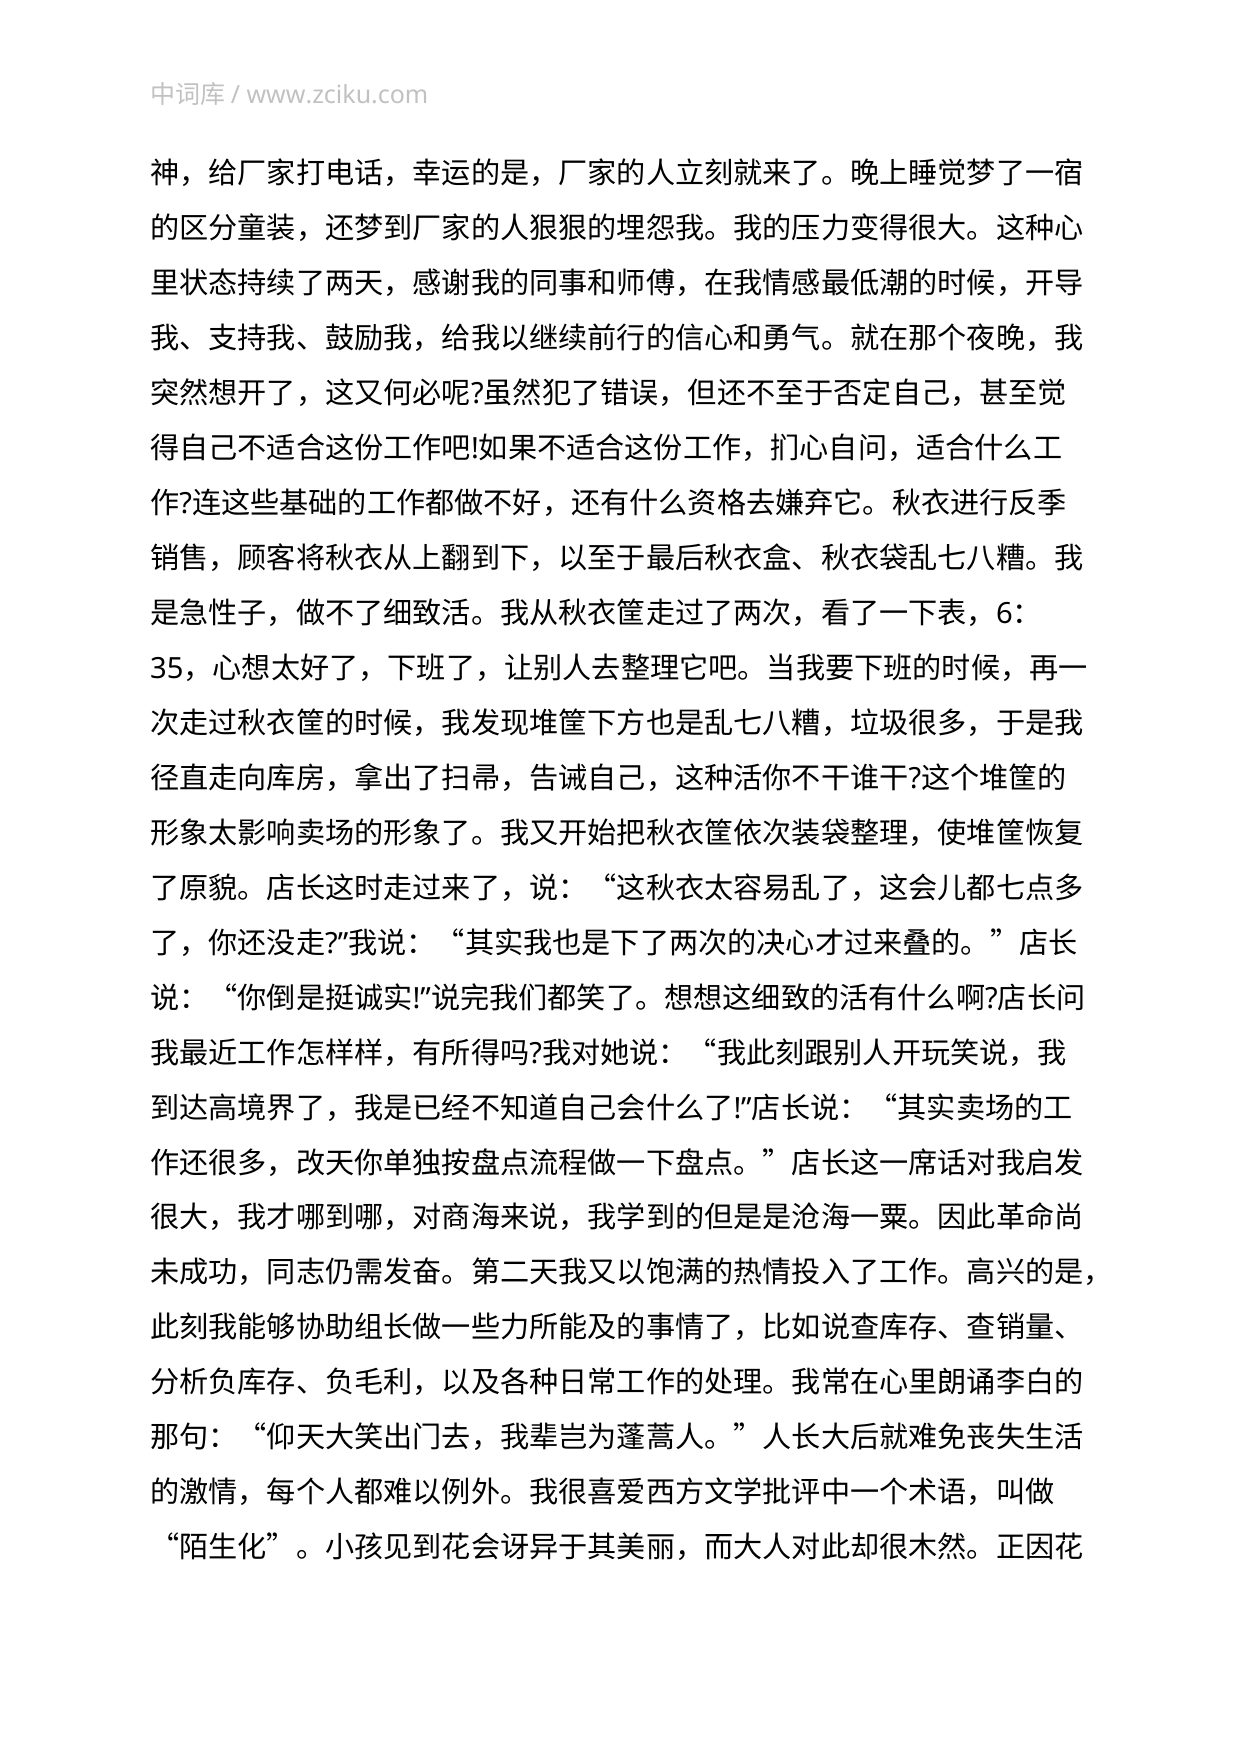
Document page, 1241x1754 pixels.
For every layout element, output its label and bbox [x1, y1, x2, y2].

text [150, 150, 1090, 1566]
